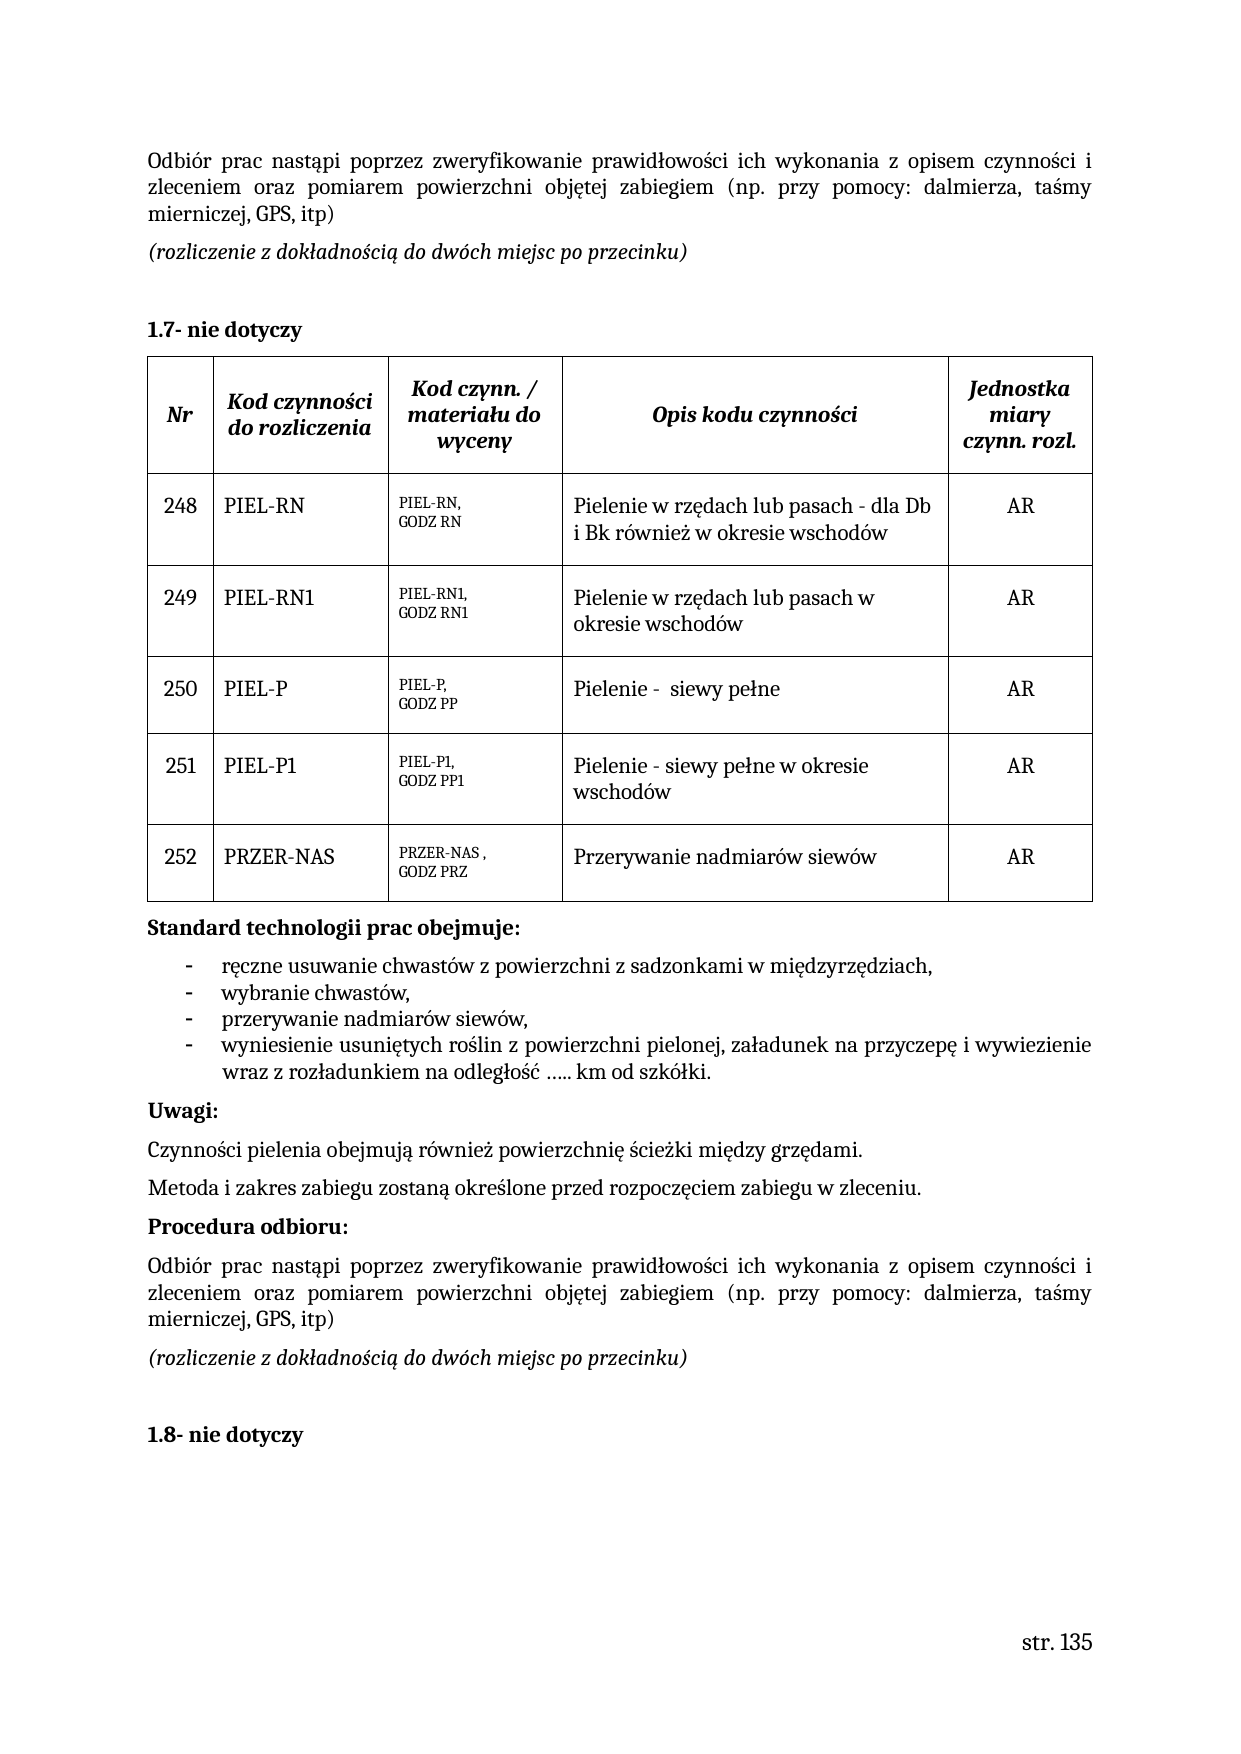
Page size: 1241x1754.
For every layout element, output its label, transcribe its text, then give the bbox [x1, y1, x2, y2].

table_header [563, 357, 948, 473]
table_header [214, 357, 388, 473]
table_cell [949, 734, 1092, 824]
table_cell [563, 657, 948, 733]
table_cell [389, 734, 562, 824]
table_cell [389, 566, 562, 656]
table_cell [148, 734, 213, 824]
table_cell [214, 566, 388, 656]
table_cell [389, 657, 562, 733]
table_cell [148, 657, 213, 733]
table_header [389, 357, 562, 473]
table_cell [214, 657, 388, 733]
list przerywanie nadmiarów siewów, [185, 1006, 1093, 1032]
text Procedura odbioru: [148, 1214, 1093, 1240]
text Metoda i zakres zabiegu zostaną określone przed rozpoczęciem zabiegu w zleceniu. [148, 1175, 1093, 1202]
list wyniesienie usuniętych roślin z powierzchni pielonej, załadunek na przyczepę i wywiezienie wraz z rozładunkiem na odległość ….. km od szkółki. [185, 1032, 1093, 1085]
list ręczne usuwanie chwastów z powierzchni z sadzonkami w międzyrzędziach, [185, 953, 1093, 979]
text Uwagi: [148, 1097, 1093, 1124]
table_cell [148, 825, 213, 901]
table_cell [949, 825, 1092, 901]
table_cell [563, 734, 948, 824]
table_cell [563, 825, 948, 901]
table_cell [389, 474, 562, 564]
text Czynności pielenia obejmują również powierzchnię ścieżki między grzędami. [148, 1136, 1093, 1163]
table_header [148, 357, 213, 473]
text Odbiór prac nastąpi poprzez zweryfikowanie prawidłowości ich wykonania z opisem czynności i zleceniem oraz pomiarem powierzchni objętej zabiegiem (np. przy pomocy: dalmierza, taśmy mierniczej, GPS, itp) [148, 148, 1093, 227]
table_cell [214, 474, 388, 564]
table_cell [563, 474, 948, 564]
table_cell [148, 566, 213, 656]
text (rozliczenie z dokładnością do dwóch miejsc po przecinku) [148, 239, 1093, 266]
text (rozliczenie z dokładnością do dwóch miejsc po przecinku) [148, 1344, 1093, 1371]
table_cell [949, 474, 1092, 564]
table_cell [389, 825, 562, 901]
text 1.8- nie dotyczy [148, 1422, 1093, 1448]
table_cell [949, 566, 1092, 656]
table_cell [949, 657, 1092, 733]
text Odbiór prac nastąpi poprzez zweryfikowanie prawidłowości ich wykonania z opisem czynności i zleceniem oraz pomiarem powierzchni objętej zabiegiem (np. przy pomocy: dalmierza, taśmy mierniczej, GPS, itp) [148, 1253, 1093, 1332]
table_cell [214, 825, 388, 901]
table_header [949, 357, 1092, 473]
text Standard technologii prac obejmuje: [148, 914, 1093, 941]
text 1.7- nie dotyczy [148, 317, 1093, 343]
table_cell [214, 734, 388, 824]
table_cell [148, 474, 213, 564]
list wybranie chwastów, [185, 979, 1093, 1006]
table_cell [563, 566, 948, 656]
